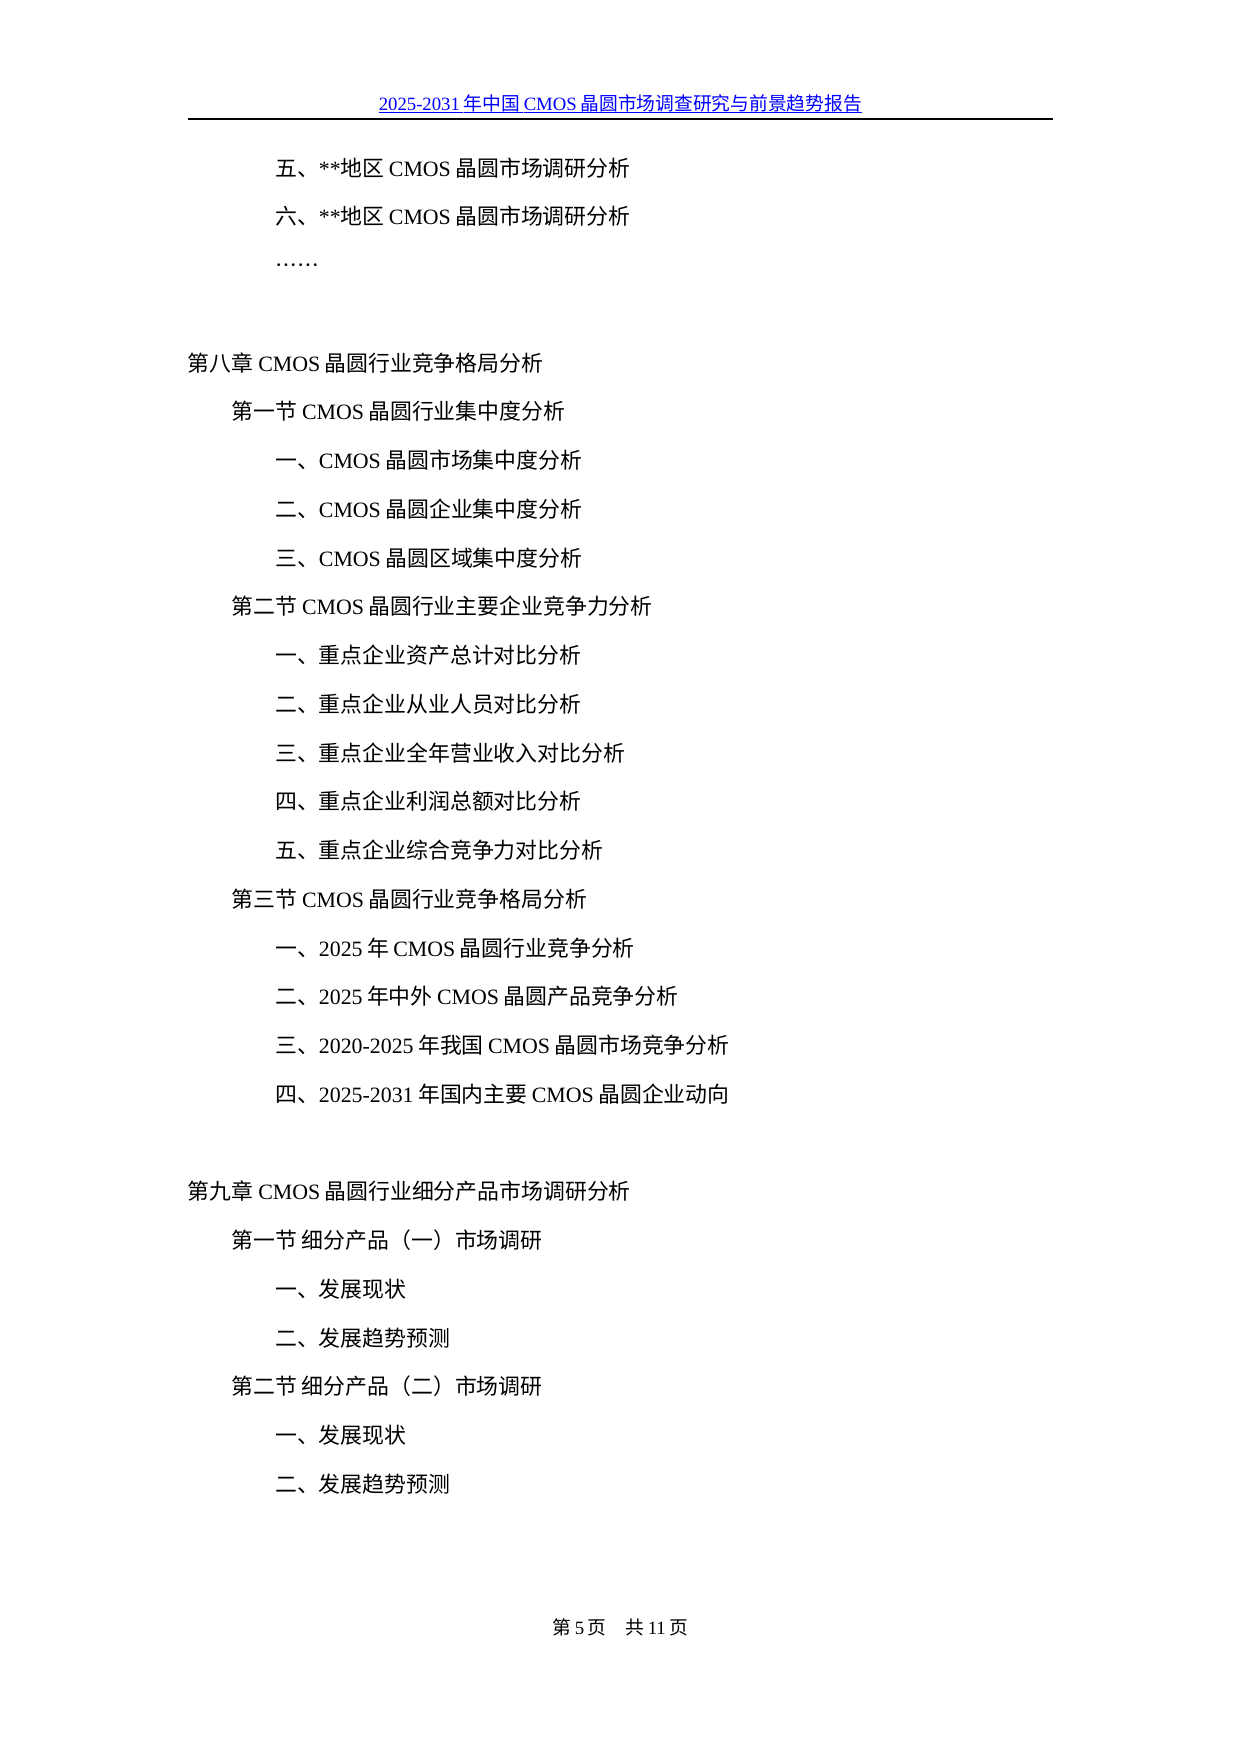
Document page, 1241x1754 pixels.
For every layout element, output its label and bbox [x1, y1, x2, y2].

text [187, 150, 1053, 1499]
